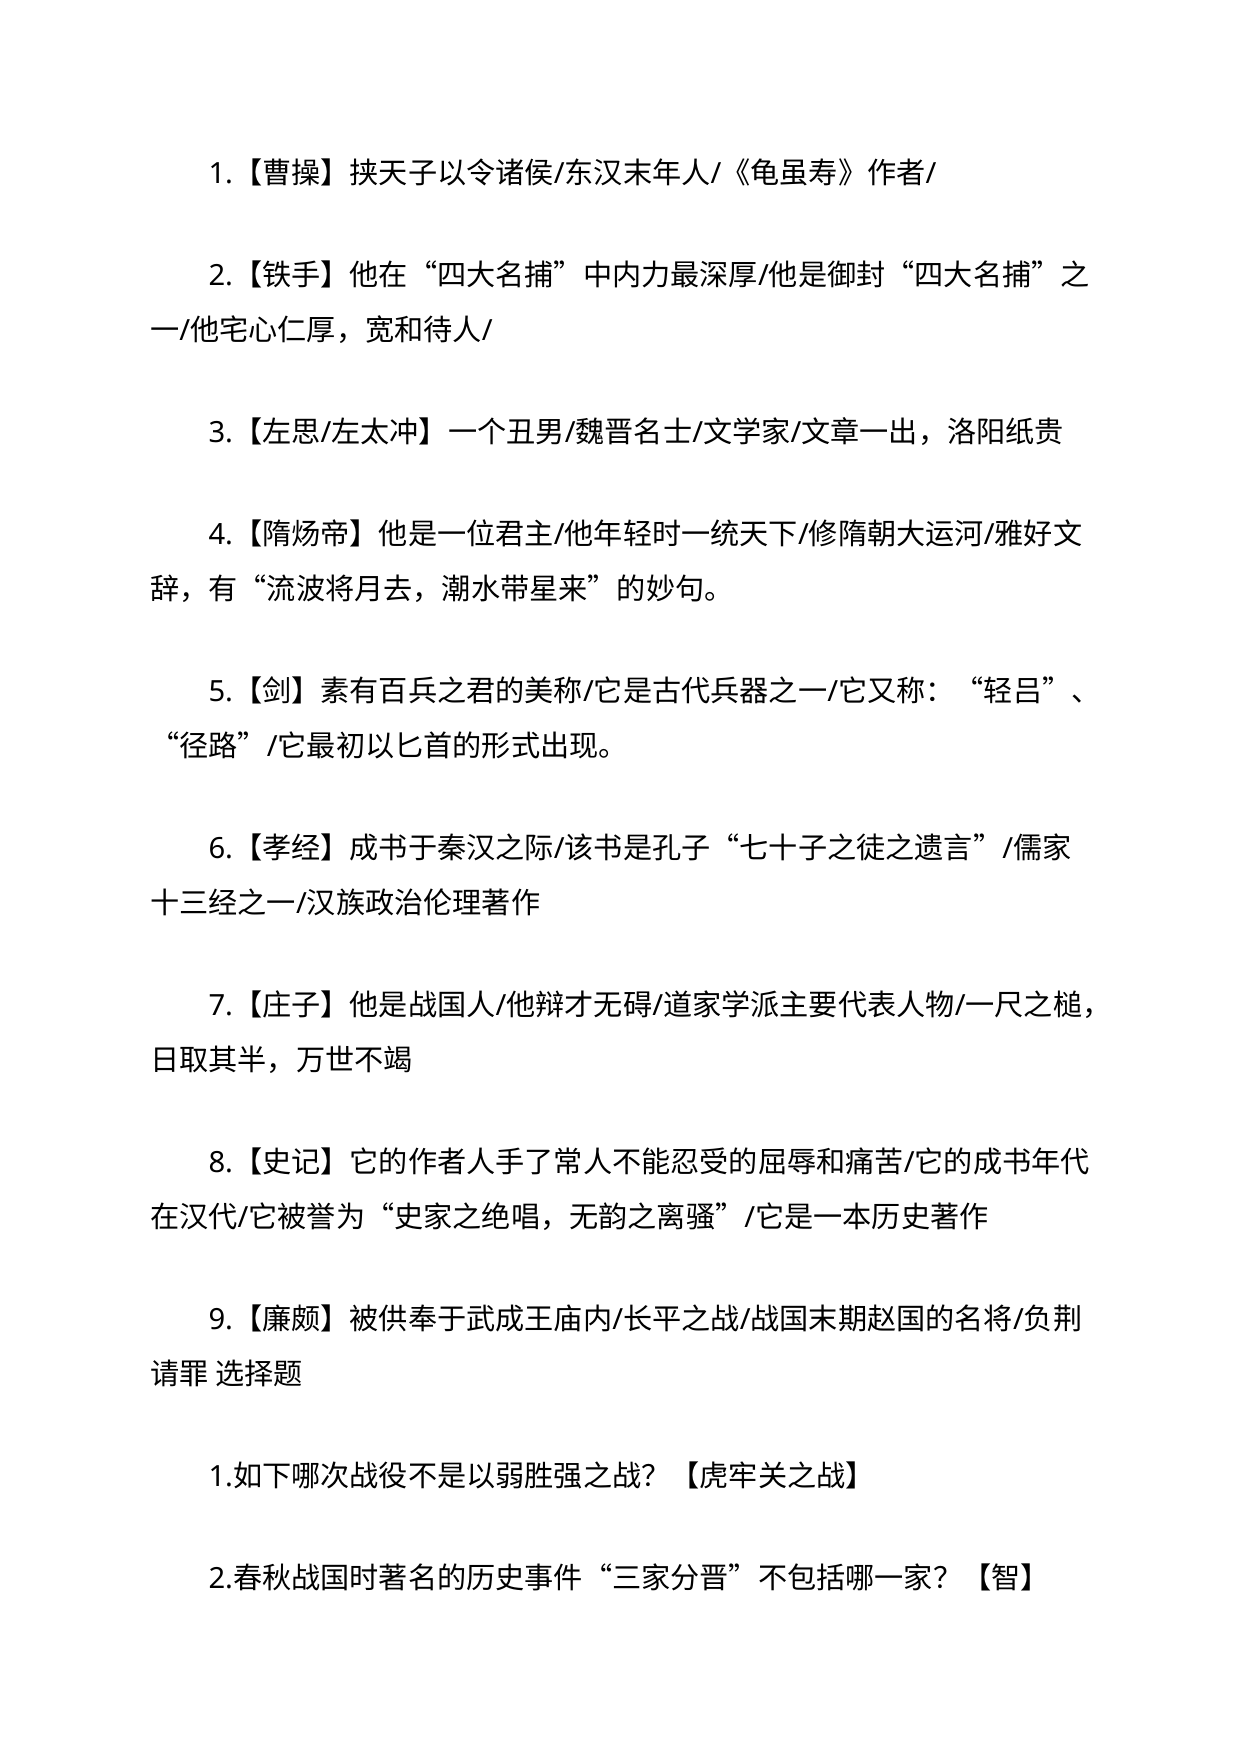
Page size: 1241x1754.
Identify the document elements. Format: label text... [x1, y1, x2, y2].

text 2.春秋战国时著名的历史事件“三家分晋”不包括哪一家？【智】 [150, 1554, 1090, 1597]
text 9.【廉颇】被供奉于武成王庙内/长平之战/战国末期赵国的名将/负荆请罪 选择题 [150, 1295, 1090, 1393]
text 8.【史记】它的作者人手了常人不能忍受的屈辱和痛苦/它的成书年代在汉代/它被誉为“史家之绝唱，无韵之离骚”/它是一本历史著作 [150, 1138, 1090, 1236]
text 2.【铁手】他在“四大名捕”中内力最深厚/他是御封“四大名捕”之一/他宅心仁厚，宽和待人/ [150, 252, 1090, 349]
text 1.如下哪次战役不是以弱胜强之战？【虎牢关之战】 [150, 1452, 1090, 1494]
text 6.【孝经】成书于秦汉之际/该书是孔子“七十子之徒之遗言”/儒家十三经之一/汉族政治伦理著作 [150, 825, 1090, 922]
text 4.【隋炀帝】他是一位君主/他年轻时一统天下/修隋朝大运河/雅好文辞，有“流波将月去，潮水带星来”的妙句。 [150, 511, 1090, 608]
text 7.【庄子】他是战国人/他辩才无碍/道家学派主要代表人物/一尺之槌，日取其半，万世不竭 [150, 982, 1090, 1079]
text 5.【剑】素有百兵之君的美称/它是古代兵器之一/它又称：“轻吕”、“径路”/它最初以匕首的形式出现。 [150, 668, 1090, 765]
text 3.【左思/左太冲】一个丑男/魏晋名士/文学家/文章一出，洛阳纸贵 [150, 409, 1090, 451]
text 1.【曹操】挟天子以令诸侯/东汉末年人/《龟虽寿》作者/ [150, 150, 1090, 192]
